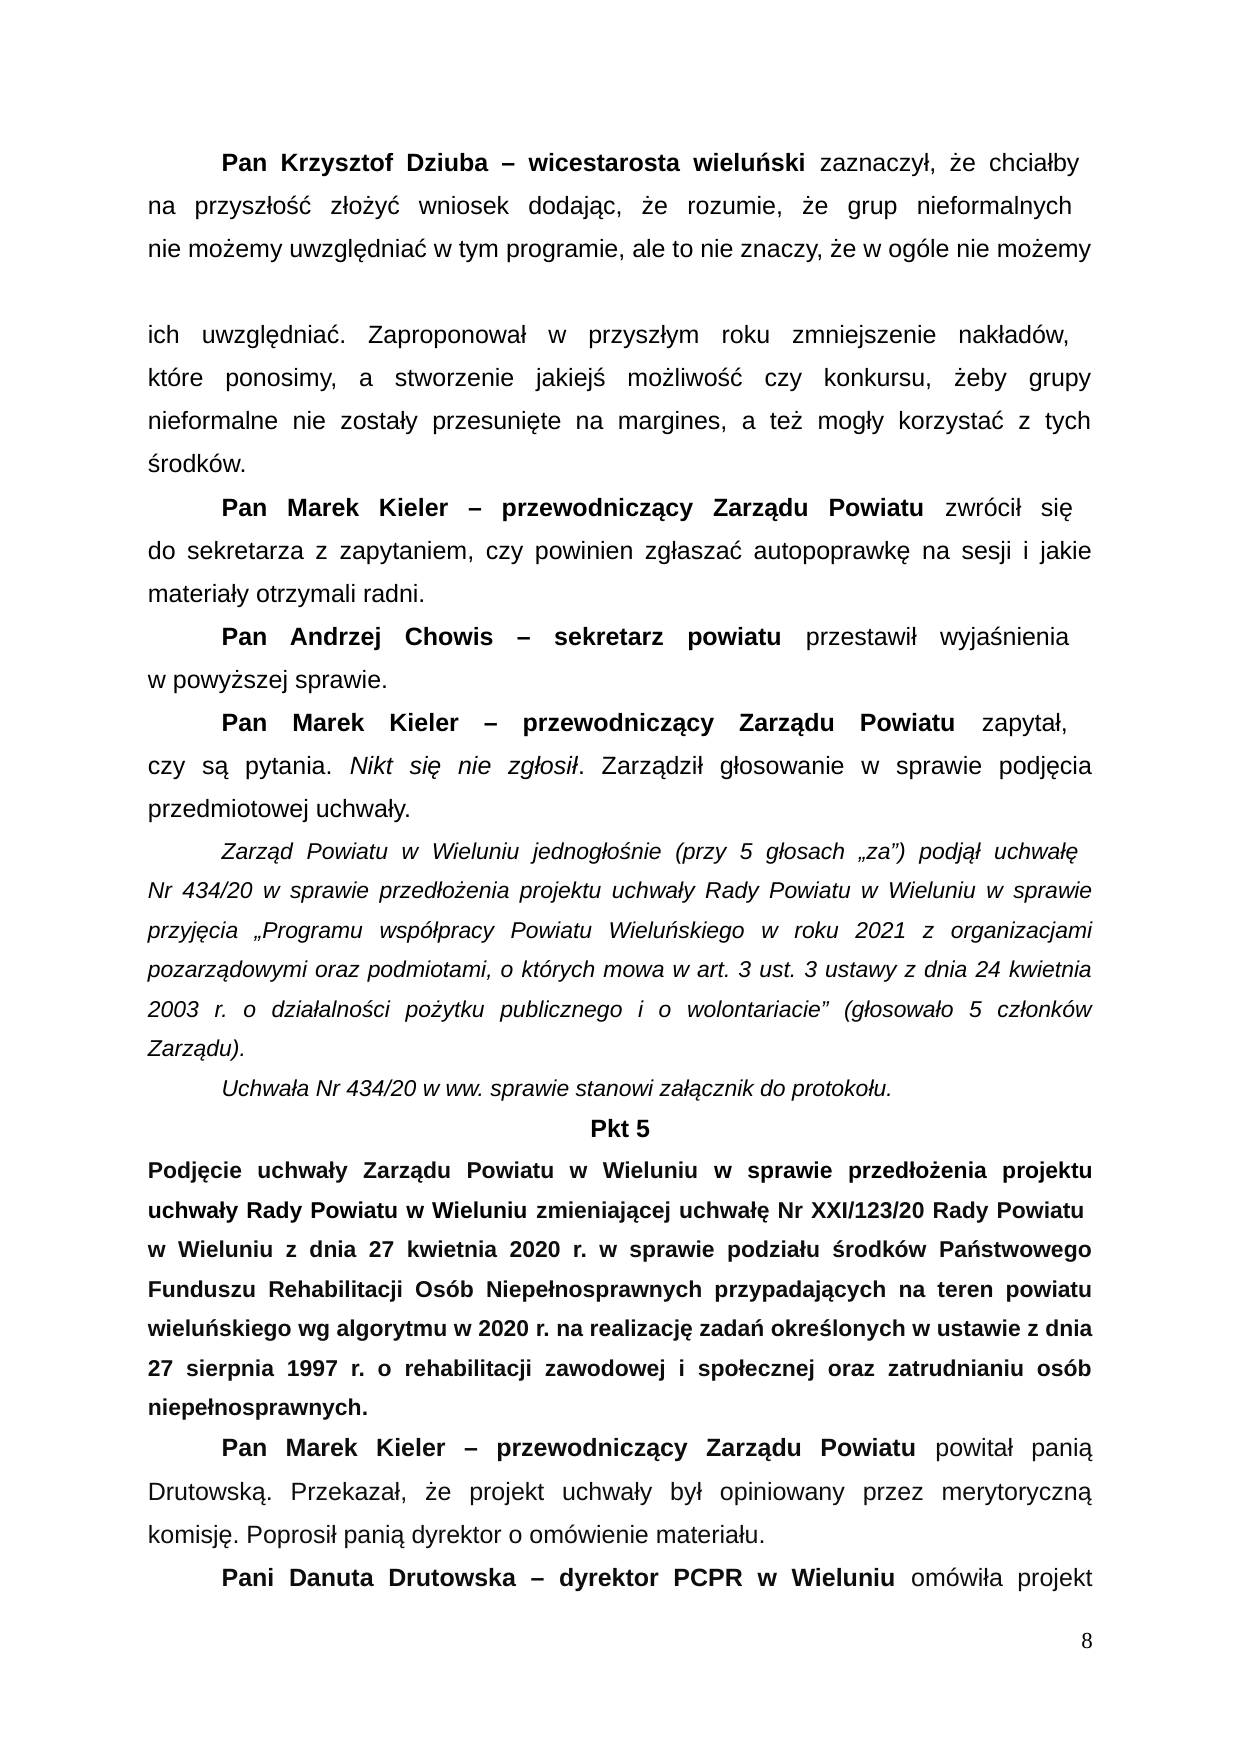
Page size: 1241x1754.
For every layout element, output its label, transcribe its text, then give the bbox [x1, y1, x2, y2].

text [148, 1433, 1093, 1592]
text Pan Andrzej Chowis – sekretarz powiatu przestawił wyjaśnienia w powyższej sprawie. Pan Marek Kieler – przewodniczący Zarządu Powiatu zapytał, czy są pytania. Nikt się nie zgłosił. Zarządził głosowanie w sprawie podjęcia przedmiotowej uchwały. [148, 622, 1093, 823]
text Pkt 5 [148, 1114, 1093, 1143]
text Zarząd Powiatu w Wieluniu jednogłośnie (przy 5 głosach „za”) podjął uchwałę Nr 434/20 w sprawie przedłożenia projektu uchwały Rady Powiatu w Wieluniu w sprawie przyjęcia „Programu współpracy Powiatu Wieluńskiego w roku 2021 z organizacjami pozarządowymi oraz podmiotami, o których mowa w art. 3 ust. 3 ustawy z dnia 24 kwietnia 2003 r. o działalności pożytku publicznego i o wolontariacie” (głosowało 5 członków Zarządu). Uchwała Nr 434/20 w ww. sprawie stanowi załącznik do protokołu. [148, 838, 1093, 1101]
text Podjęcie uchwały Zarządu Powiatu w Wieluniu w sprawie przedłożenia projektu uchwały Rady Powiatu w Wieluniu zmieniającej uchwałę Nr XXI/123/20 Rady Powiatu w Wieluniu z dnia 27 kwietnia 2020 r. w sprawie podziału środków Państwowego Funduszu Rehabilitacji Osób Niepełnosprawnych przypadających na teren powiatu wieluńskiego wg algorytmu w 2020 r. na realizację zadań określonych w ustawie z dnia 27 sierpnia 1997 r. o rehabilitacji zawodowej i społecznej oraz zatrudnianiu osób niepełnosprawnych. [148, 1157, 1093, 1420]
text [148, 148, 1093, 608]
